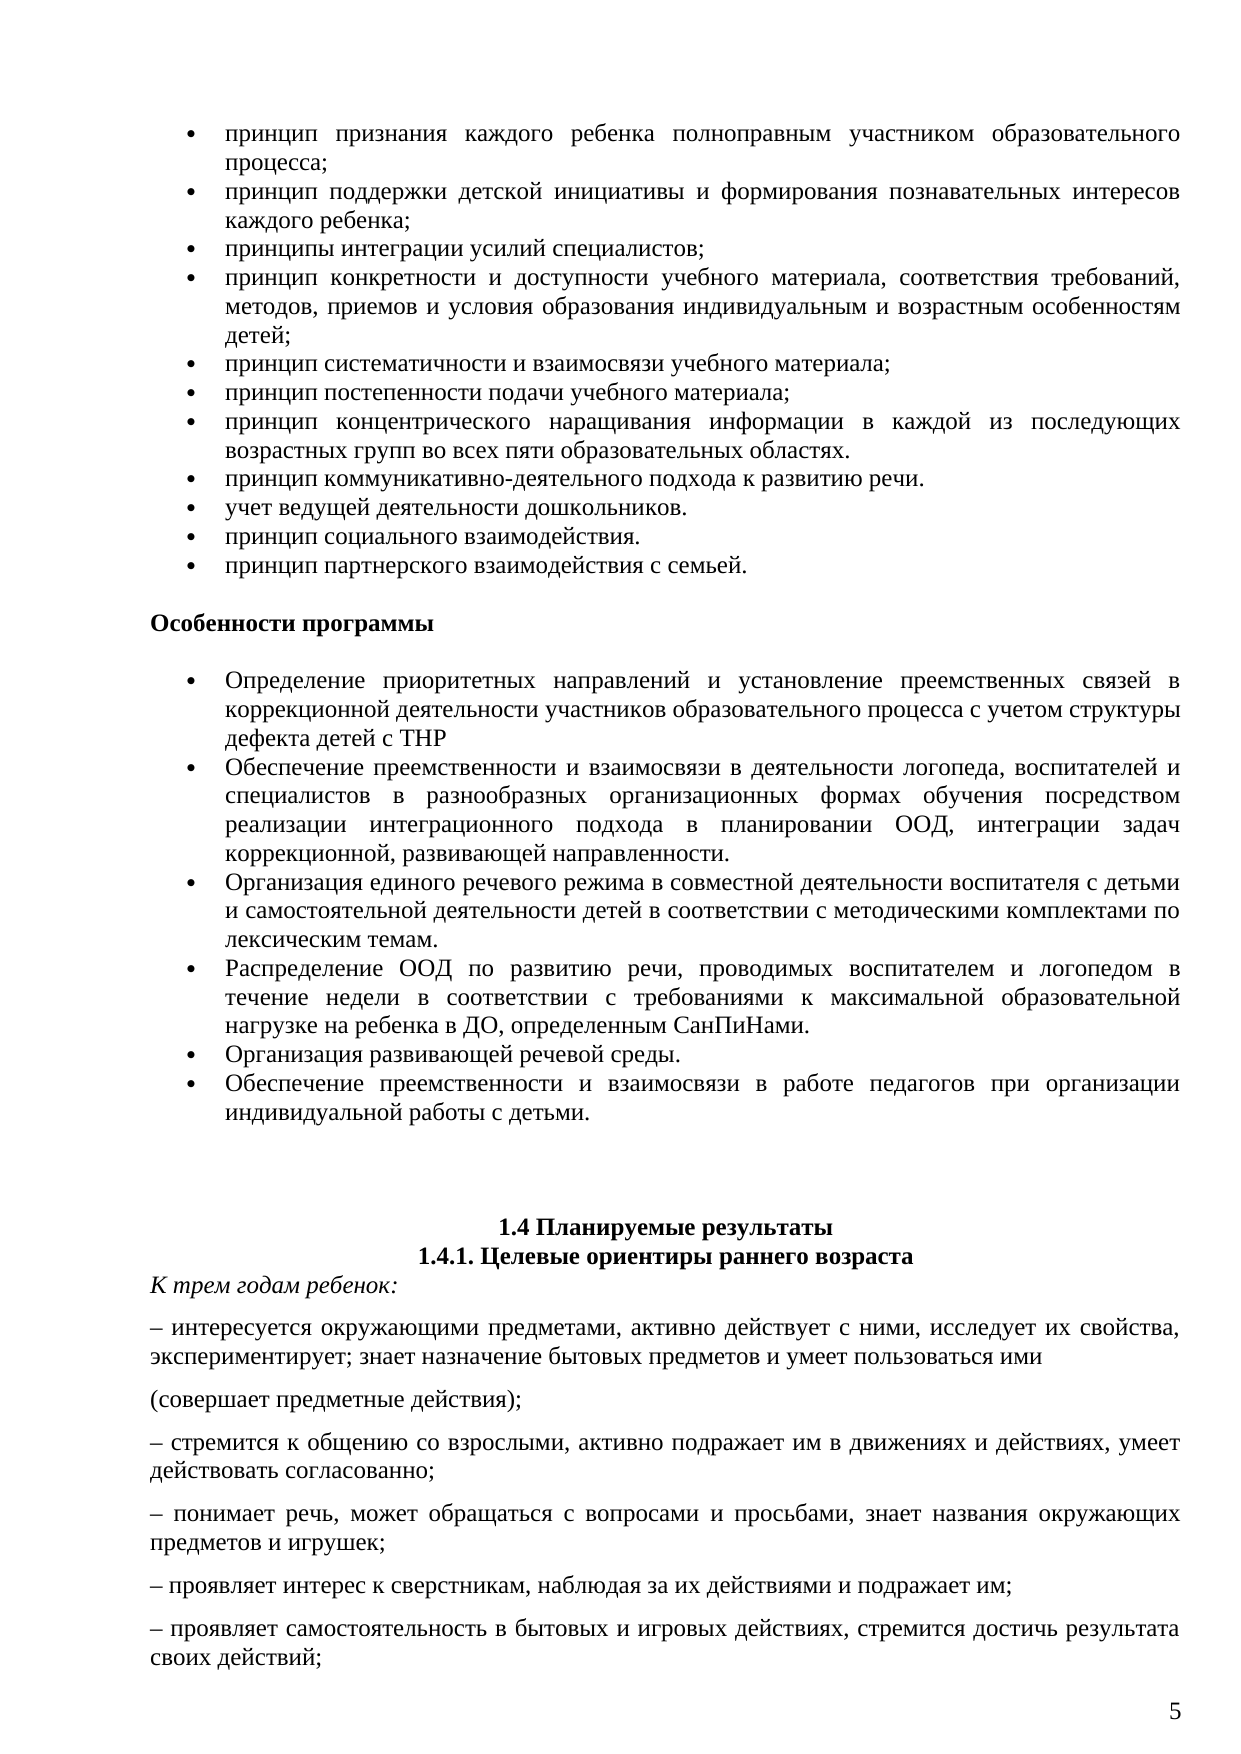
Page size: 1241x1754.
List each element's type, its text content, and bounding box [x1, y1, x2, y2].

text К трем годам ребенок: [150, 1270, 1181, 1298]
text – понимает речь, может обращаться с вопросами и просьбами, знает названия окружающих предметов и игрушек; [150, 1498, 1181, 1556]
list принцип систематичности и взаимосвязи учебного материала; [187, 348, 1181, 377]
list принципы интеграции усилий специалистов; [187, 233, 1181, 262]
text – проявляет самостоятельность в бытовых и игровых действиях, стремится достичь результата своих действий; [150, 1613, 1181, 1670]
list Обеспечение преемственности и взаимосвязи в деятельности логопеда, воспитателей и специалистов в разнообразных организационных формах обучения посредством реализации интеграционного подхода в планировании ООД, интеграции задач коррекционной, развивающей направленности. [187, 752, 1181, 867]
text – интересуется окружающими предметами, активно действует с ними, исследует их свойства, экспериментирует; знает назначение бытовых предметов и умеет пользоваться ими [150, 1312, 1181, 1370]
list принцип поддержки детской инициативы и формирования познавательных интересов каждого ребенка; [187, 176, 1181, 233]
text – проявляет интерес к сверстникам, наблюдая за их действиями и подражает им; [150, 1570, 1181, 1599]
list принцип коммуникативно-деятельного подхода к развитию речи. [187, 463, 1181, 492]
list Определение приоритетных направлений и установление преемственных связей в коррекционной деятельности участников образовательного процесса с учетом структуры дефекта детей с ТНР [187, 666, 1181, 752]
list принцип признания каждого ребенка полноправным участником образовательного процесса; [187, 118, 1181, 176]
list принцип социального взаимодействия. [187, 521, 1181, 550]
list принцип конкретности и доступности учебного материала, соответствия требований, методов, приемов и условия образования индивидуальным и возрастным особенностям детей; [187, 262, 1181, 348]
list Распределение ООД по развитию речи, проводимых воспитателем и логопедом в течение недели в соответствии с требованиями к максимальной образовательной нагрузке на ребенка в ДО, определенным СанПиНами. [187, 953, 1181, 1039]
text 1.4 Планируемые результаты [150, 1212, 1181, 1241]
text (совершает предметные действия); [150, 1384, 1181, 1413]
list Организация развивающей речевой среды. [187, 1039, 1181, 1068]
text 1.4.1. Целевые ориентиры раннего возраста [150, 1241, 1181, 1270]
list принцип концентрического наращивания информации в каждой из последующих возрастных групп во всех пяти образовательных областях. [187, 406, 1181, 463]
text – стремится к общению со взрослыми, активно подражает им в движениях и действиях, умеет действовать согласованно; [150, 1427, 1181, 1484]
list учет ведущей деятельности дошкольников. [187, 492, 1181, 521]
list принцип постепенности подачи учебного материала; [187, 377, 1181, 406]
text Особенности программы [150, 608, 1181, 636]
list Обеспечение преемственности и взаимосвязи в работе педагогов при организации индивидуальной работы с детьми. [187, 1068, 1181, 1126]
list Организация единого речевого режима в совместной деятельности воспитателя с детьми и самостоятельной деятельности детей в соответствии с методическими комплектами по лексическим темам. [187, 867, 1181, 953]
list принцип партнерского взаимодействия с семьей. [187, 550, 1181, 578]
